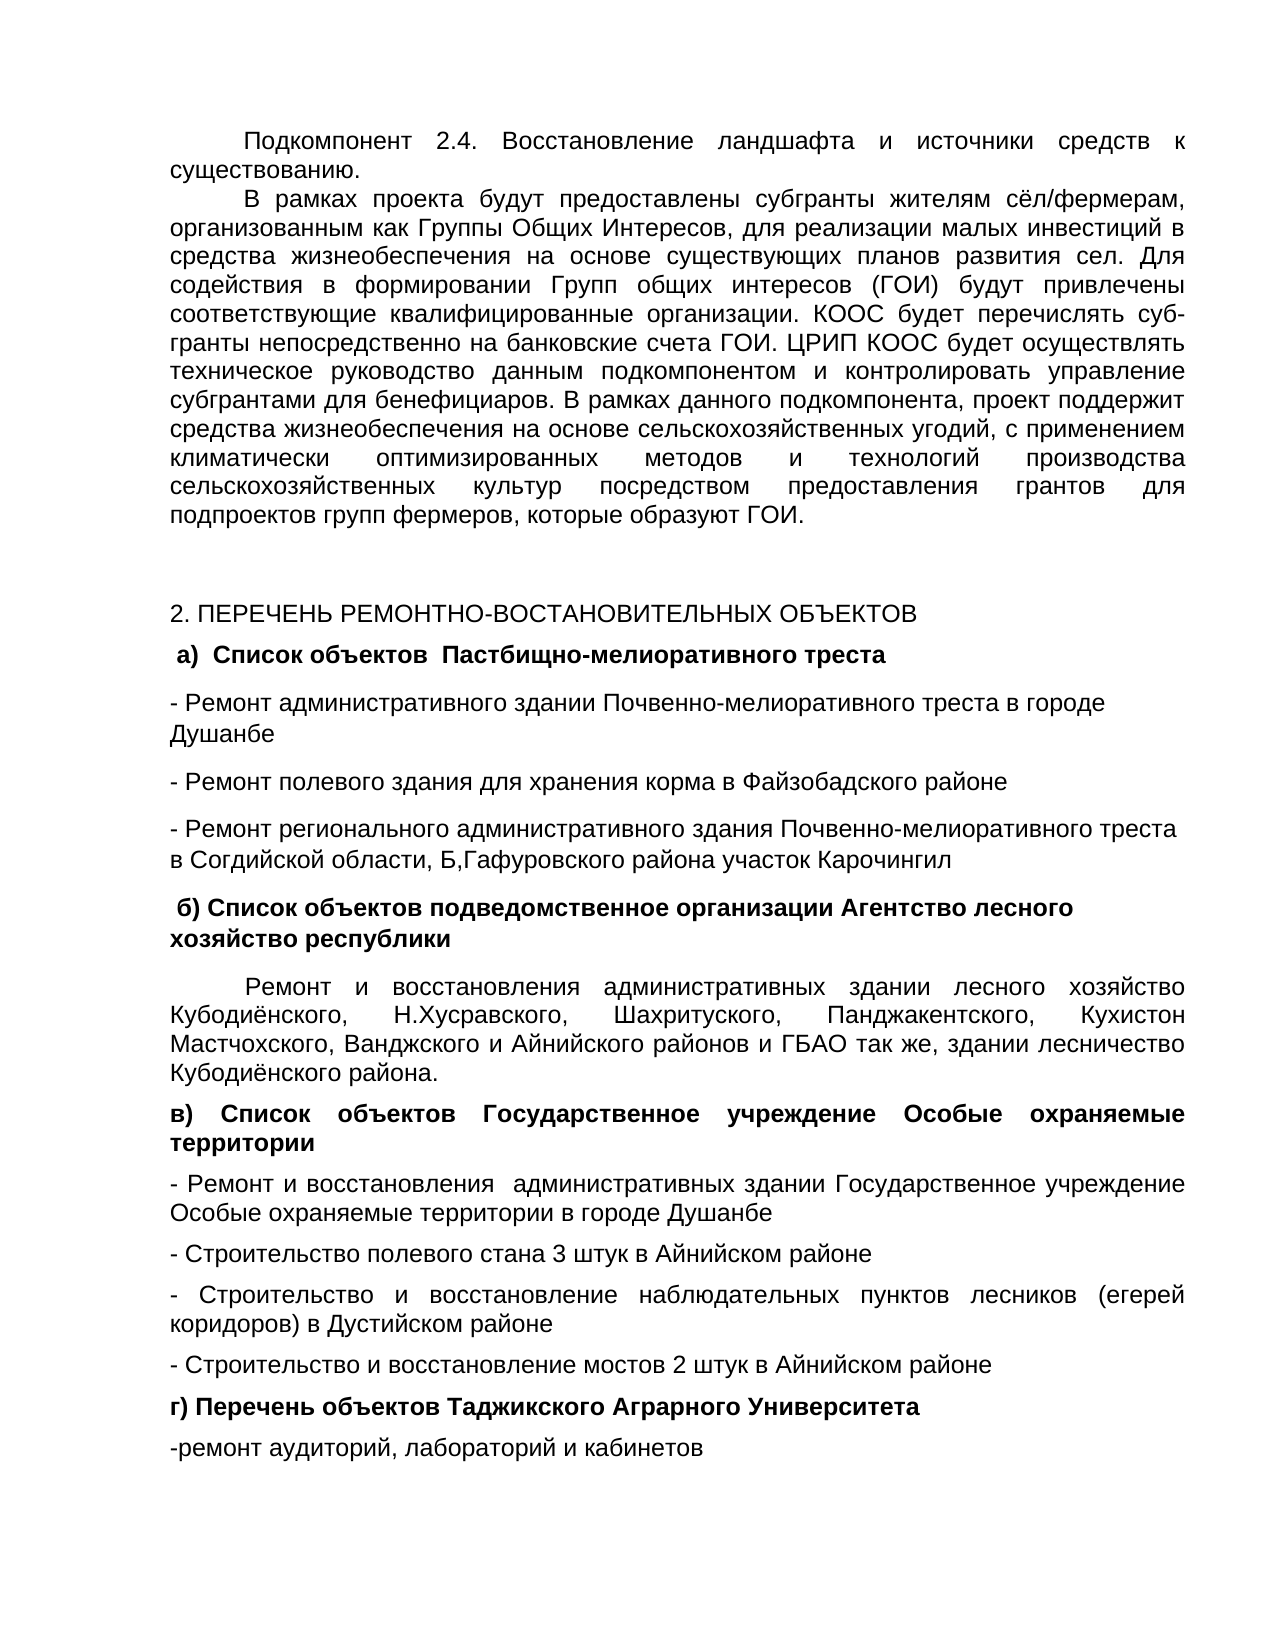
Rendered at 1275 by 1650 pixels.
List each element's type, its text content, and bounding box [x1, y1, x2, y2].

text Подкомпонент 2.4. Восстановление ландшафта и источники средств к существованию. [169, 126, 1186, 184]
text г) Перечень объектов Таджикского Аграрного Университета [169, 1392, 1186, 1421]
text 2. ПЕРЕЧЕНЬ РЕМОНТНО-ВОСТАНОВИТЕЛЬНЫХ ОБЪЕКТОВ [169, 599, 1186, 628]
text в) Список объектов Государственное учреждение Особые охраняемые территории [169, 1099, 1186, 1157]
text -ремонт аудиторий, лабораторий и кабинетов [169, 1433, 1186, 1462]
text - Ремонт регионального административного здания Почвенно-мелиоративного треста в Согдийской области, Б,Гафуровского района участок Карочингил [169, 814, 1186, 874]
text - Ремонт административного здании Почвенно-мелиоративного треста в городе Душанбе [169, 688, 1186, 748]
text - Строительство и восстановление наблюдательных пунктов лесников (егерей коридоров) в Дустийском районе [169, 1281, 1186, 1338]
text б) Список объектов подведомственное организации Агентство лесного хозяйство республики [169, 893, 1186, 953]
text - Строительство и восстановление мостов 2 штук в Айнийском районе [169, 1351, 1186, 1379]
text В рамках проекта будут предоставлены субгранты жителям сёл/фермерам, организованным как Группы Общих Интересов, для реализации малых инвестиций в средства жизнеобеспечения на основе существующих планов развития сел. Для содействия в формировании Групп общих интересов (ГОИ) будут привлечены соответствующие квалифицированные организации. КООС будет перечислять суб-гранты непосредственно на банковские счета ГОИ. ЦРИП КООС будет осуществлять техническое руководство данным подкомпонентом и контролировать управление субгрантами для бенефициаров. В рамках данного подкомпонента, проект поддержит средства жизнеобеспечения на основе сельскохозяйственных угодий, с применением климатически оптимизированных методов и технологий производства сельскохозяйственных культур посредством предоставления грантов для подпроектов групп фермеров, которые образуют ГОИ. [169, 184, 1186, 529]
text Ремонт и восстановления административных здании лесного хозяйство Кубодиёнского, Н.Хусравского, Шахритуского, Панджакентского, Кухистон Мастчохского, Ванджского и Айнийского районов и ГБАО так же, здании лесничество Кубодиёнского района. [169, 972, 1186, 1087]
text - Ремонт полевого здания для хранения корма в Файзобадского районе [169, 767, 1186, 795]
text - Строительство полевого стана 3 штук в Айнийском районе [169, 1239, 1186, 1268]
text - Ремонт и восстановления административных здании Государственное учреждение Особые охраняемые территории в городе Душанбе [169, 1169, 1186, 1227]
text а) Список объектов Пастбищно-мелиоративного треста [169, 640, 1186, 669]
